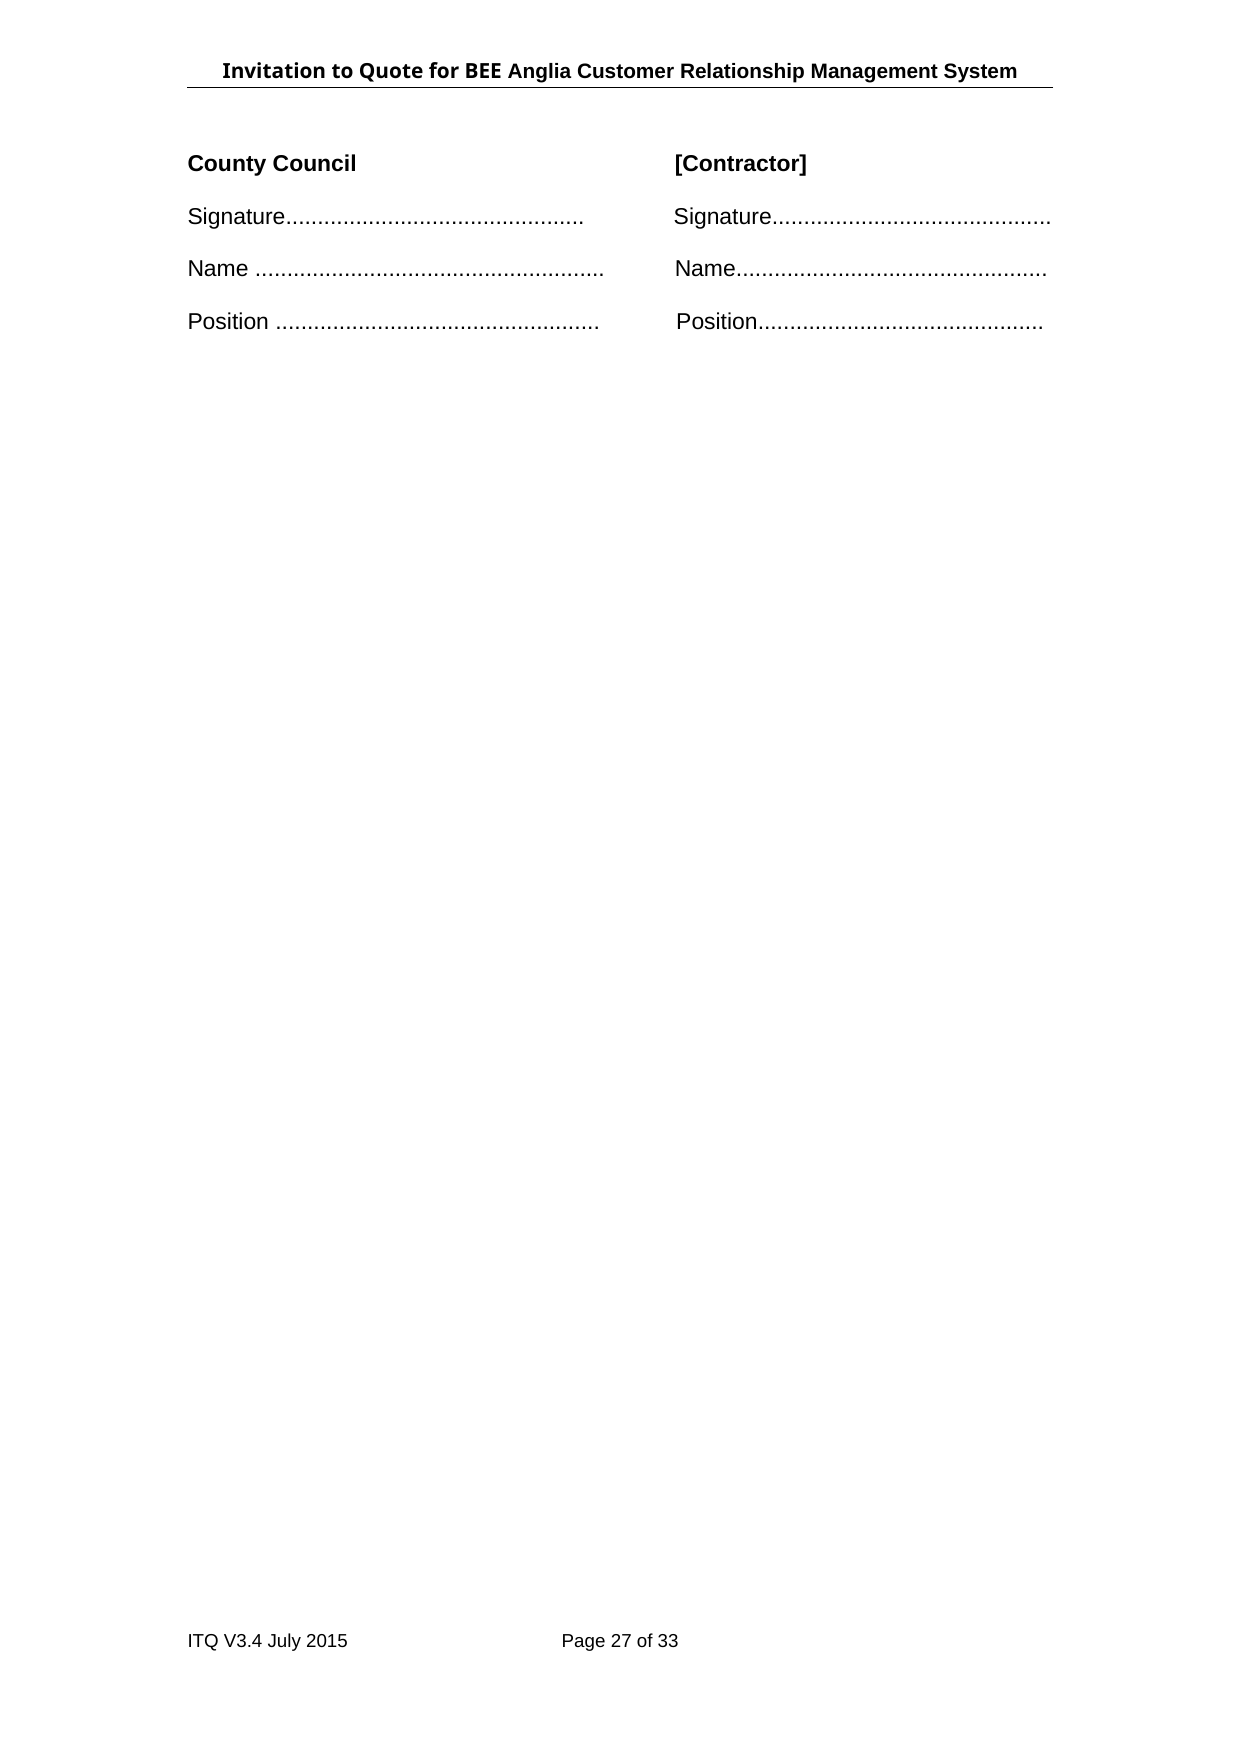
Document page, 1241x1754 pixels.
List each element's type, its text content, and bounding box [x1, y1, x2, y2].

text Signature............................................... Signature............................................ [187, 203, 1053, 229]
text Position ................................................... Position............................................. [187, 308, 1053, 334]
text County Council [Contractor] [187, 150, 1053, 176]
text Name ....................................................... Name................................................. [187, 255, 1053, 282]
